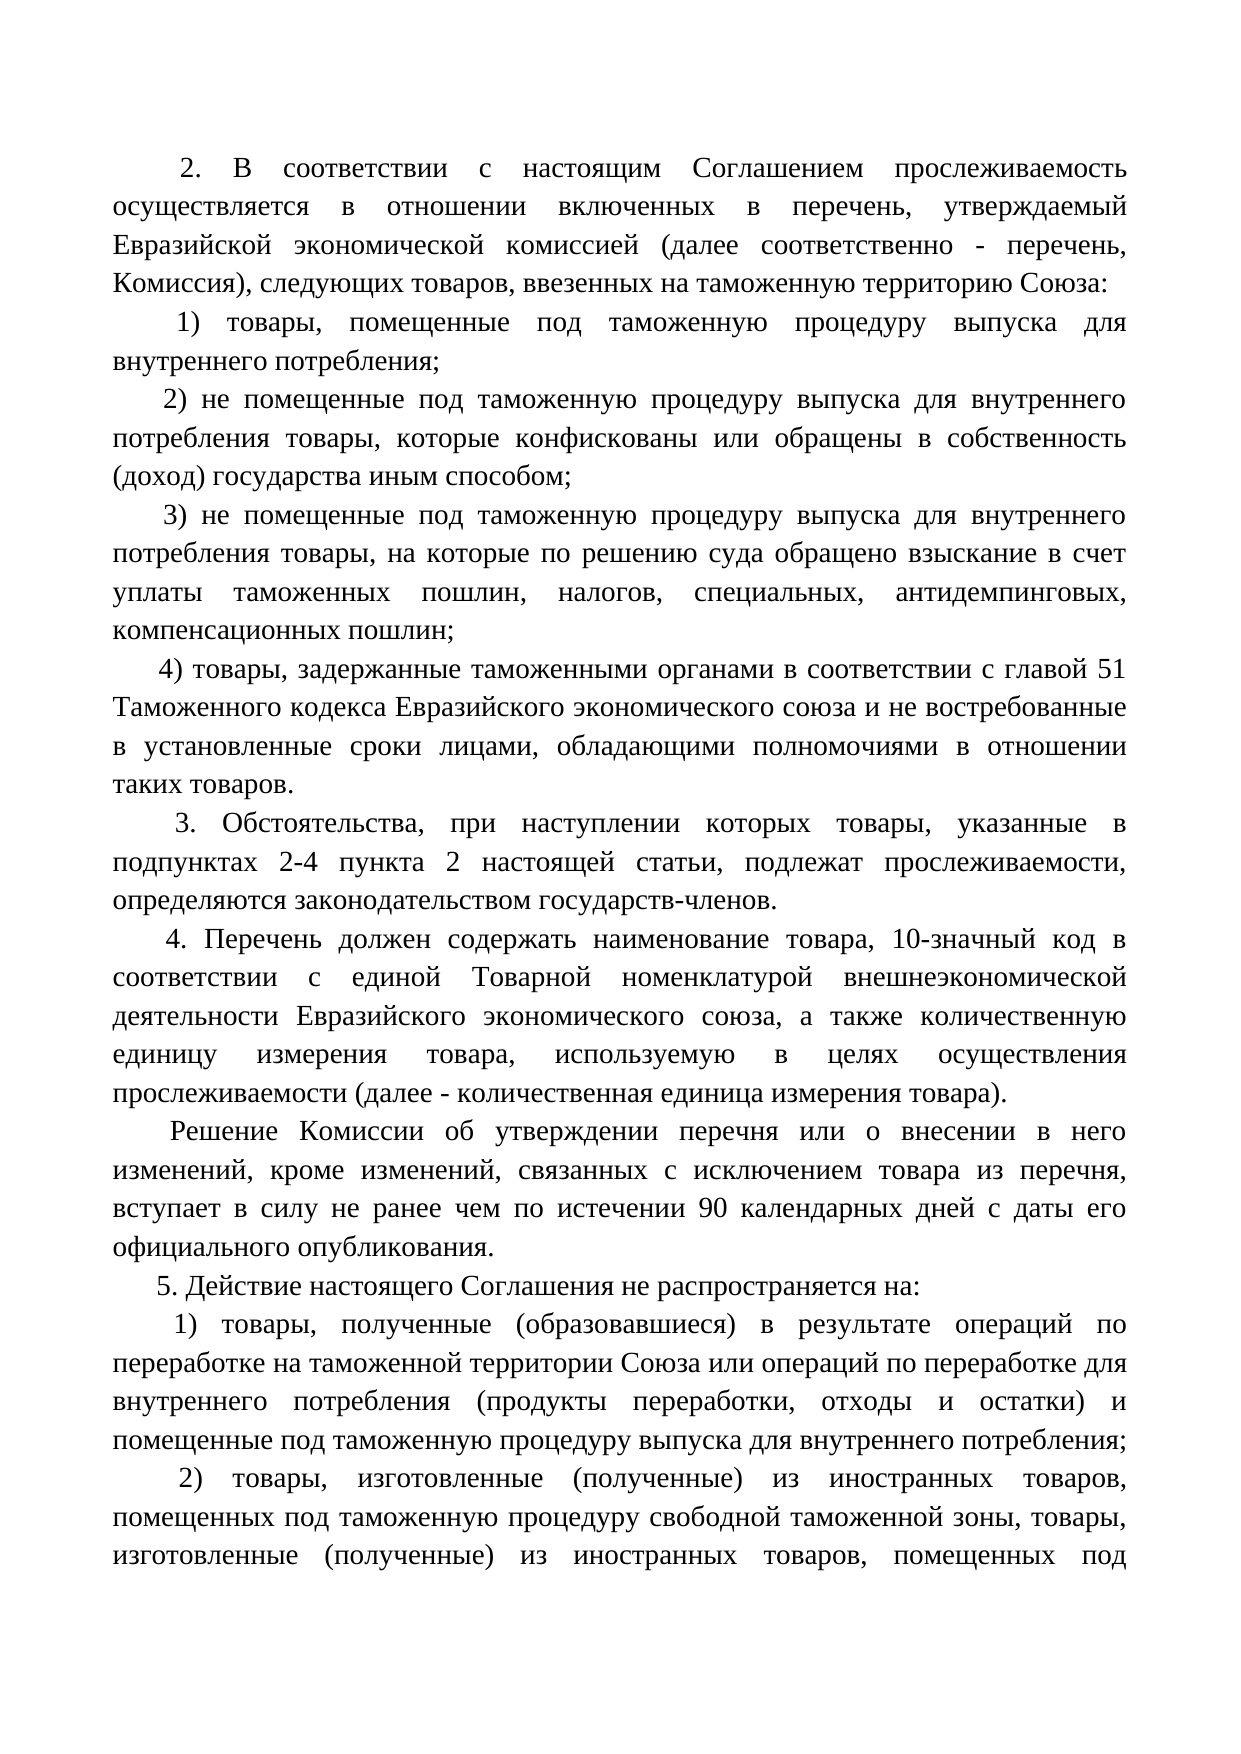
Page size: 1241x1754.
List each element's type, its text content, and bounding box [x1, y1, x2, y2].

text 3. Обстоятельства, при наступлении которых товары, указанные в подпунктах 2-4 пункта 2 настоящей статьи, подлежат прослеживаемости, определяются законодательством государств-членов. [112, 805, 1128, 916]
text 4) товары, задержанные таможенными органами в соответствии с главой 51 Таможенного кодекса Евразийского экономического союза и не востребованные в установленные сроки лицами, обладающими полномочиями в отношении таких товаров. [112, 651, 1128, 800]
text 2) не помещенные под таможенную процедуру выпуска для внутреннего потребления товары, которые конфискованы или обращены в собственность (доход) государства иным способом; [112, 381, 1128, 492]
text 2. В соответствии с настоящим Соглашением прослеживаемость осуществляется в отношении включенных в перечень, утверждаемый Евразийской экономической комиссией (далее соответственно - перечень, Комиссия), следующих товаров, ввезенных на таможенную территорию Союза: [112, 150, 1128, 299]
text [112, 1460, 1128, 1571]
text 4. Перечень должен содержать наименование товара, 10-значный код в соответствии с единой Товарной номенклатурой внешнеэкономической деятельности Евразийского экономического союза, а также количественную единицу измерения товара, используемую в целях осуществления прослеживаемости (далее - количественная единица измерения товара). [112, 921, 1128, 1108]
text 1) товары, полученные (образовавшиеся) в результате операций по переработке на таможенной территории Союза или операций по переработке для внутреннего потребления (продукты переработки, отходы и остатки) и помещенные под таможенную процедуру выпуска для внутреннего потребления; [112, 1306, 1128, 1455]
text 5. Действие настоящего Соглашения не распространяется на: [112, 1268, 1128, 1301]
text Решение Комиссии об утверждении перечня или о внесении в него изменений, кроме изменений, связанных с исключением товара из перечня, вступает в силу не ранее чем по истечении 90 календарных дней с даты его официального опубликования. [112, 1113, 1128, 1263]
text 1) товары, помещенные под таможенную процедуру выпуска для внутреннего потребления; [112, 304, 1128, 376]
text 3) не помещенные под таможенную процедуру выпуска для внутреннего потребления товары, на которые по решению суда обращено взыскание в счет уплаты таможенных пошлин, налогов, специальных, антидемпинговых, компенсационных пошлин; [112, 497, 1128, 646]
